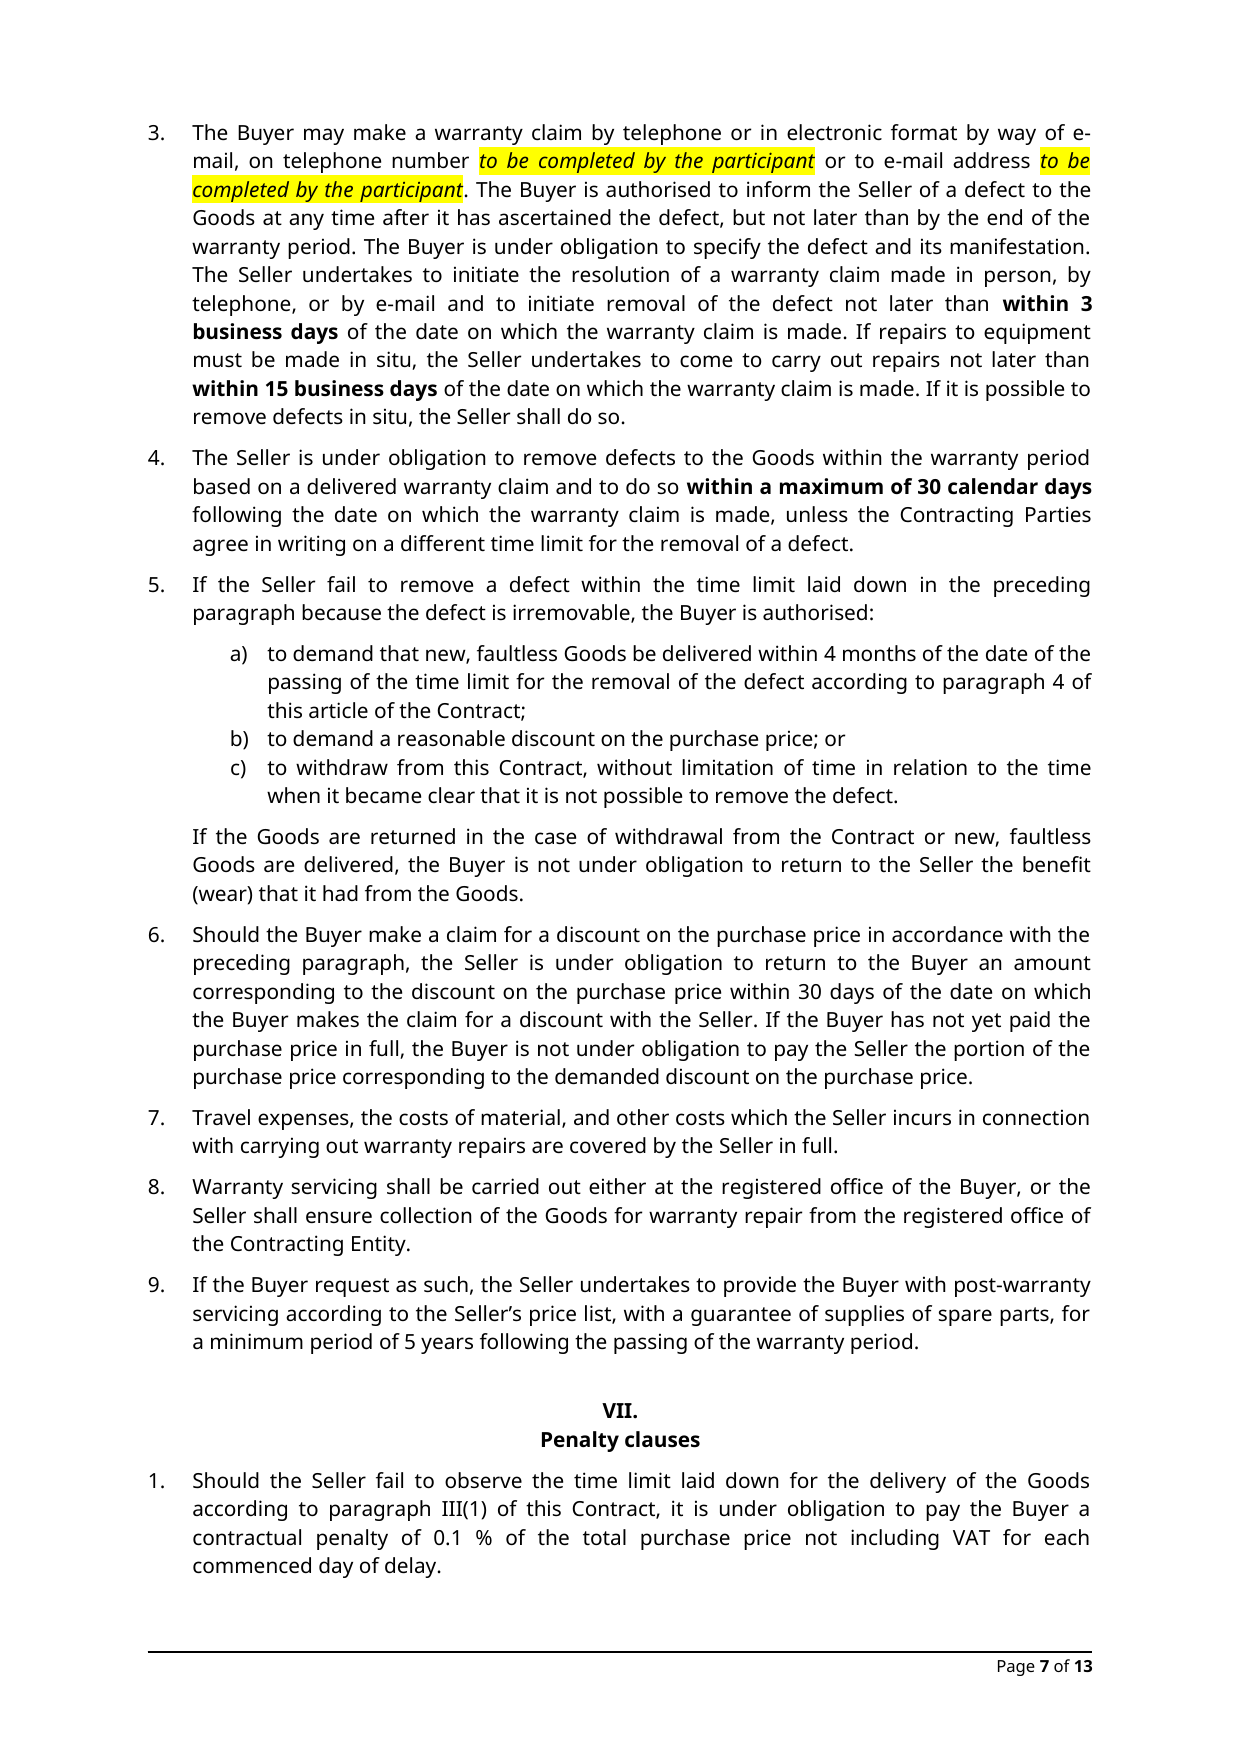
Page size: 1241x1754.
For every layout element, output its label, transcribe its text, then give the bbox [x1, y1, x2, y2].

list The Buyer may make a warranty claim by telephone or in electronic format by way of e-mail, on telephone number to be completed by the participant or to e-mail address to be completed by the participant. The Buyer is authorised to inform the Seller of a defect to the Goods at any time after it has ascertained the defect, but not later than by the end of the warranty period. The Buyer is under obligation to specify the defect and its manifestation. The Seller undertakes to initiate the resolution of a warranty claim made in person, by telephone, or by e-mail and to initiate removal of the defect not later than within 3 business days of the date on which the warranty claim is made. If repairs to equipment must be made in situ, the Seller undertakes to come to carry out repairs not later than within 15 business days of the date on which the warranty claim is made. If it is possible to remove defects in situ, the Seller shall do so. [148, 118, 1092, 431]
list to demand that new, faultless Goods be delivered within 4 months of the date of the passing of the time limit for the removal of the defect according to paragraph 4 of this article of the Contract; [229, 639, 1092, 724]
list Travel expenses, the costs of material, and other costs which the Seller incurs in connection with carrying out warranty repairs are covered by the Seller in full. [148, 1103, 1092, 1160]
list The Seller is under obligation to remove defects to the Goods within the warranty period based on a delivered warranty claim and to do so within a maximum of 30 calendar days following the date on which the warranty claim is made, unless the Contracting Parties agree in writing on a different time limit for the removal of a defect. [148, 443, 1092, 557]
text VII. [148, 1397, 1092, 1425]
list If the Seller fail to remove a defect within the time limit laid down in the preceding paragraph because the defect is irremovable, the Buyer is authorised: [148, 570, 1092, 627]
list Warranty servicing shall be carried out either at the registered office of the Buyer, or the Seller shall ensure collection of the Goods for warranty repair from the registered office of the Contracting Entity. [148, 1172, 1092, 1258]
text If the Goods are returned in the case of withdrawal from the Contract or new, faultless Goods are delivered, the Buyer is not under obligation to return to the Seller the benefit (wear) that it had from the Goods. [192, 822, 1092, 907]
list Should the Buyer make a claim for a discount on the purchase price in accordance with the preceding paragraph, the Seller is under obligation to return to the Buyer an amount corresponding to the discount on the purchase price within 30 days of the date on which the Buyer makes the claim for a discount with the Seller. If the Buyer has not yet paid the purchase price in full, the Buyer is not under obligation to pay the Seller the portion of the purchase price corresponding to the demanded discount on the purchase price. [148, 920, 1092, 1091]
text Penalty clauses [148, 1425, 1092, 1453]
list to demand a reasonable discount on the purchase price; or [229, 724, 1092, 753]
list If the Buyer request as such, the Seller undertakes to provide the Buyer with post-warranty servicing according to the Seller’s price list, with a guarantee of supplies of spare parts, for a minimum period of 5 years following the passing of the warranty period. [148, 1270, 1092, 1356]
list to withdraw from this Contract, without limitation of time in relation to the time when it became clear that it is not possible to remove the defect. [230, 753, 1092, 810]
list Should the Seller fail to observe the time limit laid down for the delivery of the Goods according to paragraph III(1) of this Contract, it is under obligation to pay the Buyer a contractual penalty of 0.1 % of the total purchase price not including VAT for each commenced day of delay. [148, 1466, 1092, 1580]
